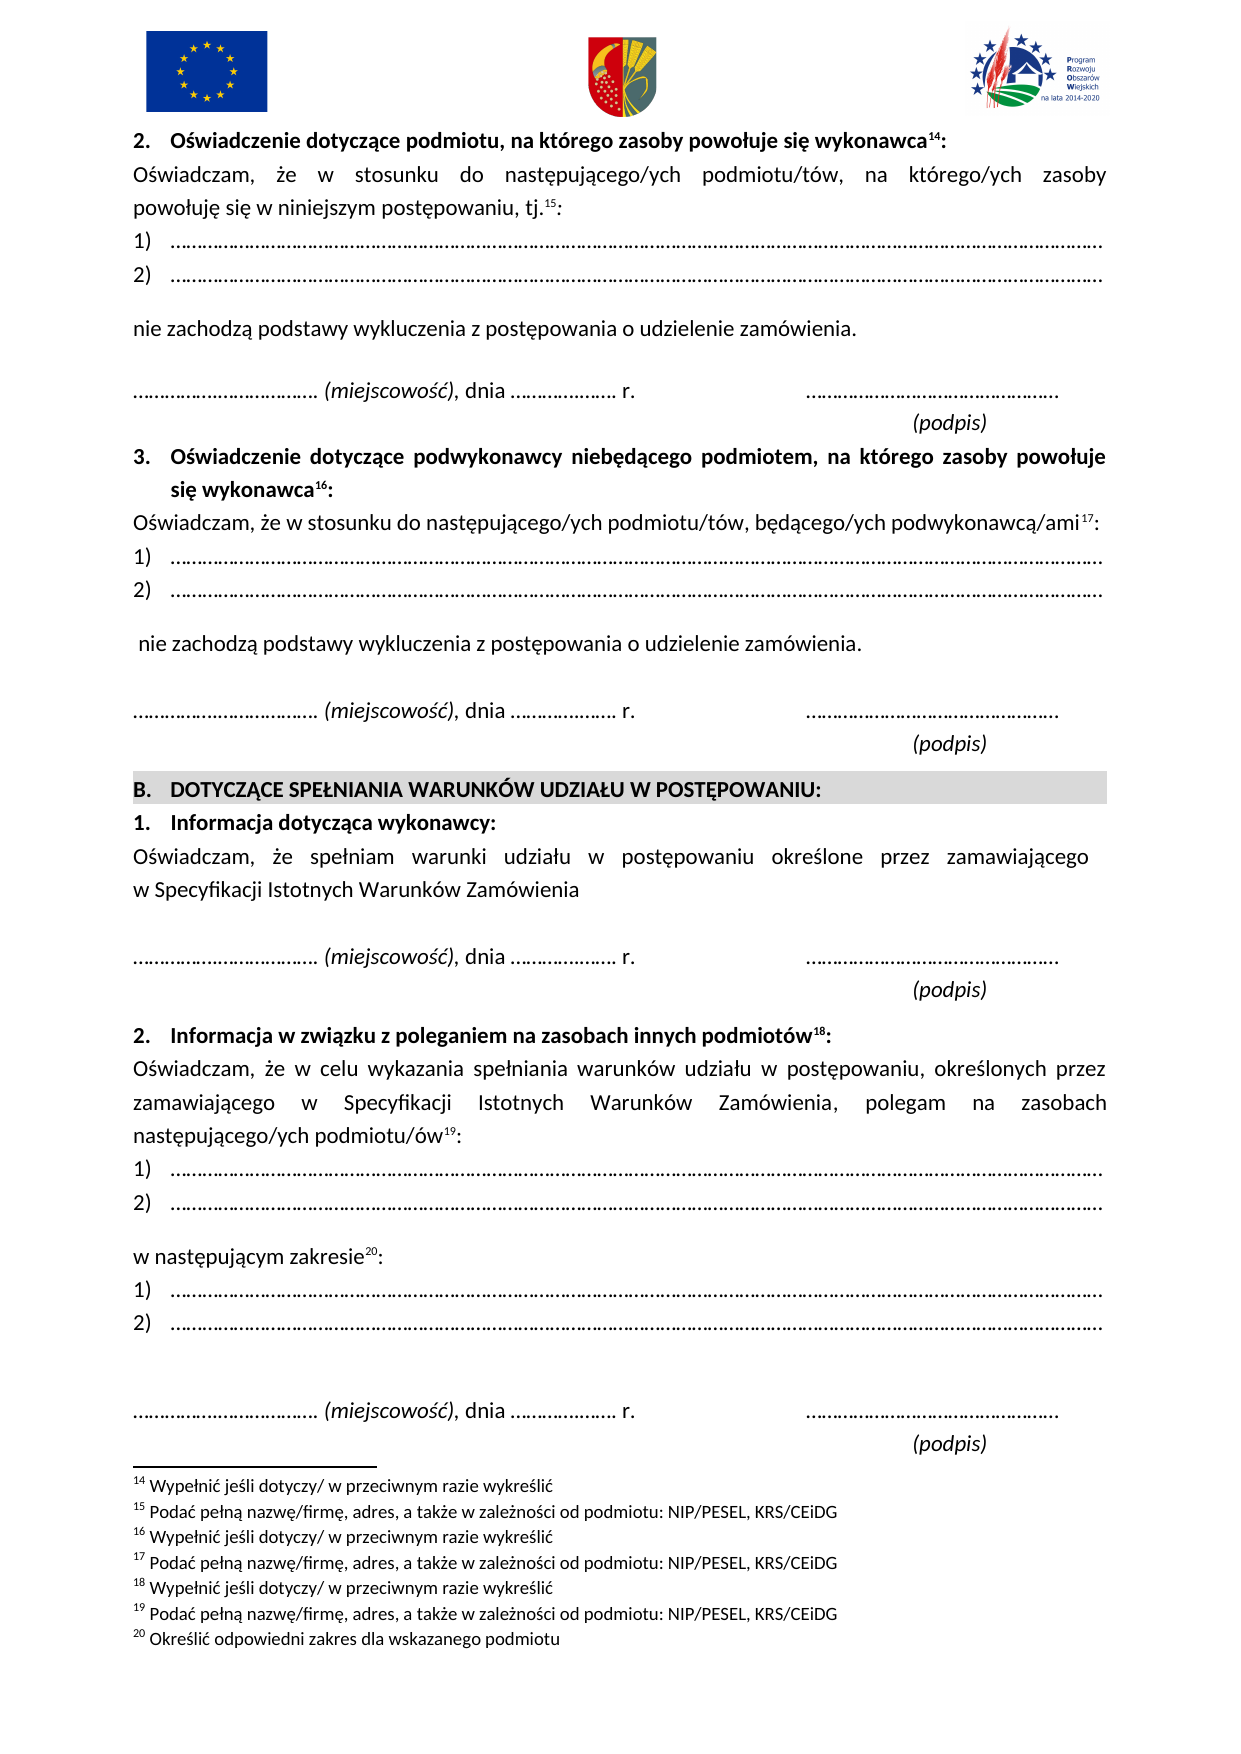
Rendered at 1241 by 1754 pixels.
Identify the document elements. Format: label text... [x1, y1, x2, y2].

text …………….………………. (miejscowość), dnia ………….……. r. ………………………………………… [133, 937, 1107, 971]
text Oświadczam, że spełniam warunki udziału w postępowaniu określone przez zamawiającego w Specyfikacji Istotnych Warunków Zamówienia [133, 837, 1107, 904]
text (podpis) [723, 725, 1107, 758]
list Informacja dotycząca wykonawcy: [133, 804, 1107, 837]
list …………………………………………………………………………………………………………………………………………………………… [133, 537, 1107, 571]
picture [146, 31, 268, 112]
text (podpis) [723, 971, 1107, 1004]
text w następującym zakresie: [133, 1237, 1107, 1271]
list Informacja w związku z poleganiem na zasobach innych podmiotów: [133, 1017, 1107, 1050]
text Oświadczam, że w stosunku do następującego/ych podmiotu/tów, na którego/ych zasoby powołuję się w niniejszym postępowaniu, tj.: [133, 155, 1107, 222]
picture [964, 21, 1110, 116]
text (podpis) [723, 404, 1107, 437]
text …………….………………. (miejscowość), dnia ………….……. r. ………………………………………… [133, 376, 1107, 404]
list DOTYCZĄCE SPEŁNIANIA WARUNKÓW UDZIAŁU W POSTĘPOWANIU: [133, 771, 1107, 804]
text …………….………………. (miejscowość), dnia ………….……. r. ………………………………………… [133, 692, 1107, 725]
text nie zachodzą podstawy wykluczenia z postępowania o udzielenie zamówienia. [133, 309, 1107, 343]
text Oświadczam, że w celu wykazania spełniania warunków udziału w postępowaniu, określonych przez zamawiającego w Specyfikacji Istotnych Warunków Zamówienia, polegam na zasobach następującego/ych podmiotu/ów: [133, 1050, 1107, 1150]
text (podpis) [723, 1425, 1107, 1458]
list Oświadczenie dotyczące podwykonawcy niebędącego podmiotem, na którego zasoby powołuje się wykonawca: [133, 437, 1107, 504]
text Oświadczam, że w stosunku do następującego/ych podmiotu/tów, będącego/ych podwykonawcą/ami: [133, 504, 1107, 537]
picture [588, 37, 657, 117]
list …………………………………………………………………………………………………………………………………………………………… [133, 1150, 1107, 1183]
list …………………………………………………………………………………………………………………………………………………………… [133, 571, 1107, 604]
list …………………………………………………………………………………………………………………………………………………………… [133, 255, 1107, 289]
list …………………………………………………………………………………………………………………………………………………………… [133, 1183, 1107, 1217]
list …………………………………………………………………………………………………………………………………………………………… [133, 1271, 1107, 1304]
text …………….………………. (miejscowość), dnia ………….……. r. ………………………………………… [133, 1392, 1107, 1425]
list …………………………………………………………………………………………………………………………………………………………… [133, 222, 1107, 255]
text nie zachodzą podstawy wykluczenia z postępowania o udzielenie zamówienia. [133, 625, 1107, 658]
list …………………………………………………………………………………………………………………………………………………………… [133, 1304, 1107, 1337]
list Oświadczenie dotyczące podmiotu, na którego zasoby powołuje się wykonawca: [133, 122, 1107, 155]
